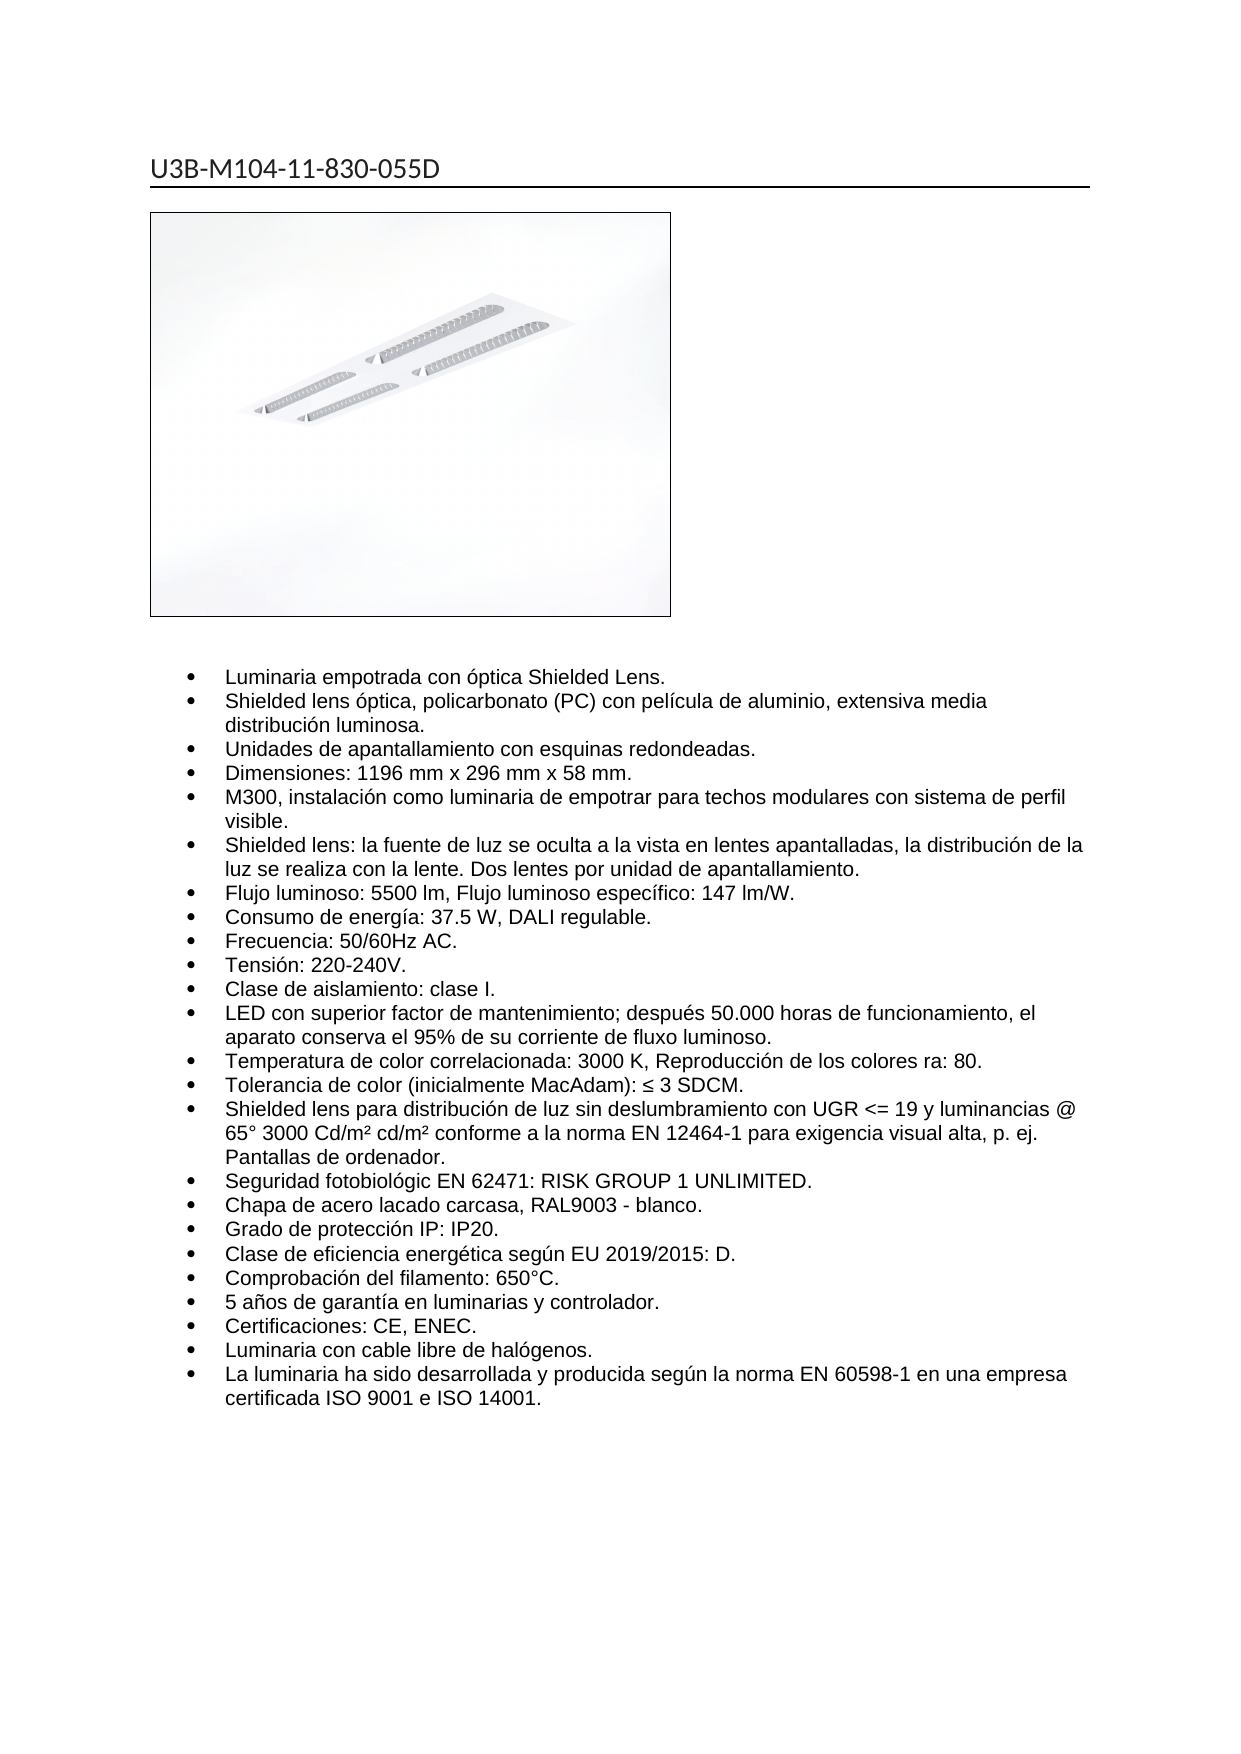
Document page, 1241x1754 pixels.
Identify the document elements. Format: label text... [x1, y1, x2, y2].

list Comprobación del filamento: 650°C. [187, 1265, 1090, 1289]
list Grado de protección IP: IP20. [187, 1217, 1090, 1241]
list Luminaria con cable libre de halógenos. [187, 1338, 1090, 1362]
text U3B-M104-11-830-055D [150, 150, 1090, 186]
list Clase de aislamiento: clase I. [187, 977, 1090, 1001]
list Shielded lens óptica, policarbonato (PC) con película de aluminio, extensiva media distribución luminosa. [187, 688, 1090, 737]
list La luminaria ha sido desarrollada y producida según la norma EN 60598-1 en una empresa certificada ISO 9001 e ISO 14001. [187, 1362, 1090, 1410]
list Frecuencia: 50/60Hz AC. [187, 929, 1090, 953]
list Tolerancia de color (inicialmente MacAdam): ≤ 3 SDCM. [187, 1073, 1090, 1097]
list Temperatura de color correlacionada: 3000 K, Reproducción de los colores ra: 80. [187, 1049, 1090, 1073]
list Shielded lens para distribución de luz sin deslumbramiento con UGR <= 19 y luminancias @ 65° 3000 Cd/m² cd/m² conforme a la norma EN 12464-1 para exigencia visual alta, p. ej. Pantallas de ordenador. [187, 1097, 1090, 1169]
list Chapa de acero lacado carcasa, RAL9003 - blanco. [187, 1193, 1090, 1217]
list Consumo de energía: 37.5 W, DALI regulable. [187, 905, 1090, 929]
list Certificaciones: CE, ENEC. [187, 1313, 1090, 1338]
list M300, instalación como luminaria de empotrar para techos modulares con sistema de perfil visible. [187, 785, 1090, 833]
list Clase de eficiencia energética según EU 2019/2015: D. [187, 1241, 1090, 1265]
list 5 años de garantía en luminarias y controlador. [187, 1289, 1090, 1313]
list Flujo luminoso: 5500 lm, Flujo luminoso específico: 147 lm/W. [187, 881, 1090, 905]
list Tensión: 220-240V. [187, 953, 1090, 977]
list Dimensiones: 1196 mm x 296 mm x 58 mm. [187, 761, 1090, 785]
list Shielded lens: la fuente de luz se oculta a la vista en lentes apantalladas, la distribución de la luz se realiza con la lente. Dos lentes por unidad de apantallamiento. [187, 833, 1090, 881]
list Seguridad fotobiológic EN 62471: RISK GROUP 1 UNLIMITED. [187, 1169, 1090, 1193]
list Unidades de apantallamiento con esquinas redondeadas. [187, 737, 1090, 761]
picture [151, 213, 670, 616]
list Luminaria empotrada con óptica Shielded Lens. [187, 664, 1090, 688]
list LED con superior factor de mantenimiento; después 50.000 horas de funcionamiento, el aparato conserva el 95% de su corriente de fluxo luminoso. [187, 1001, 1090, 1049]
